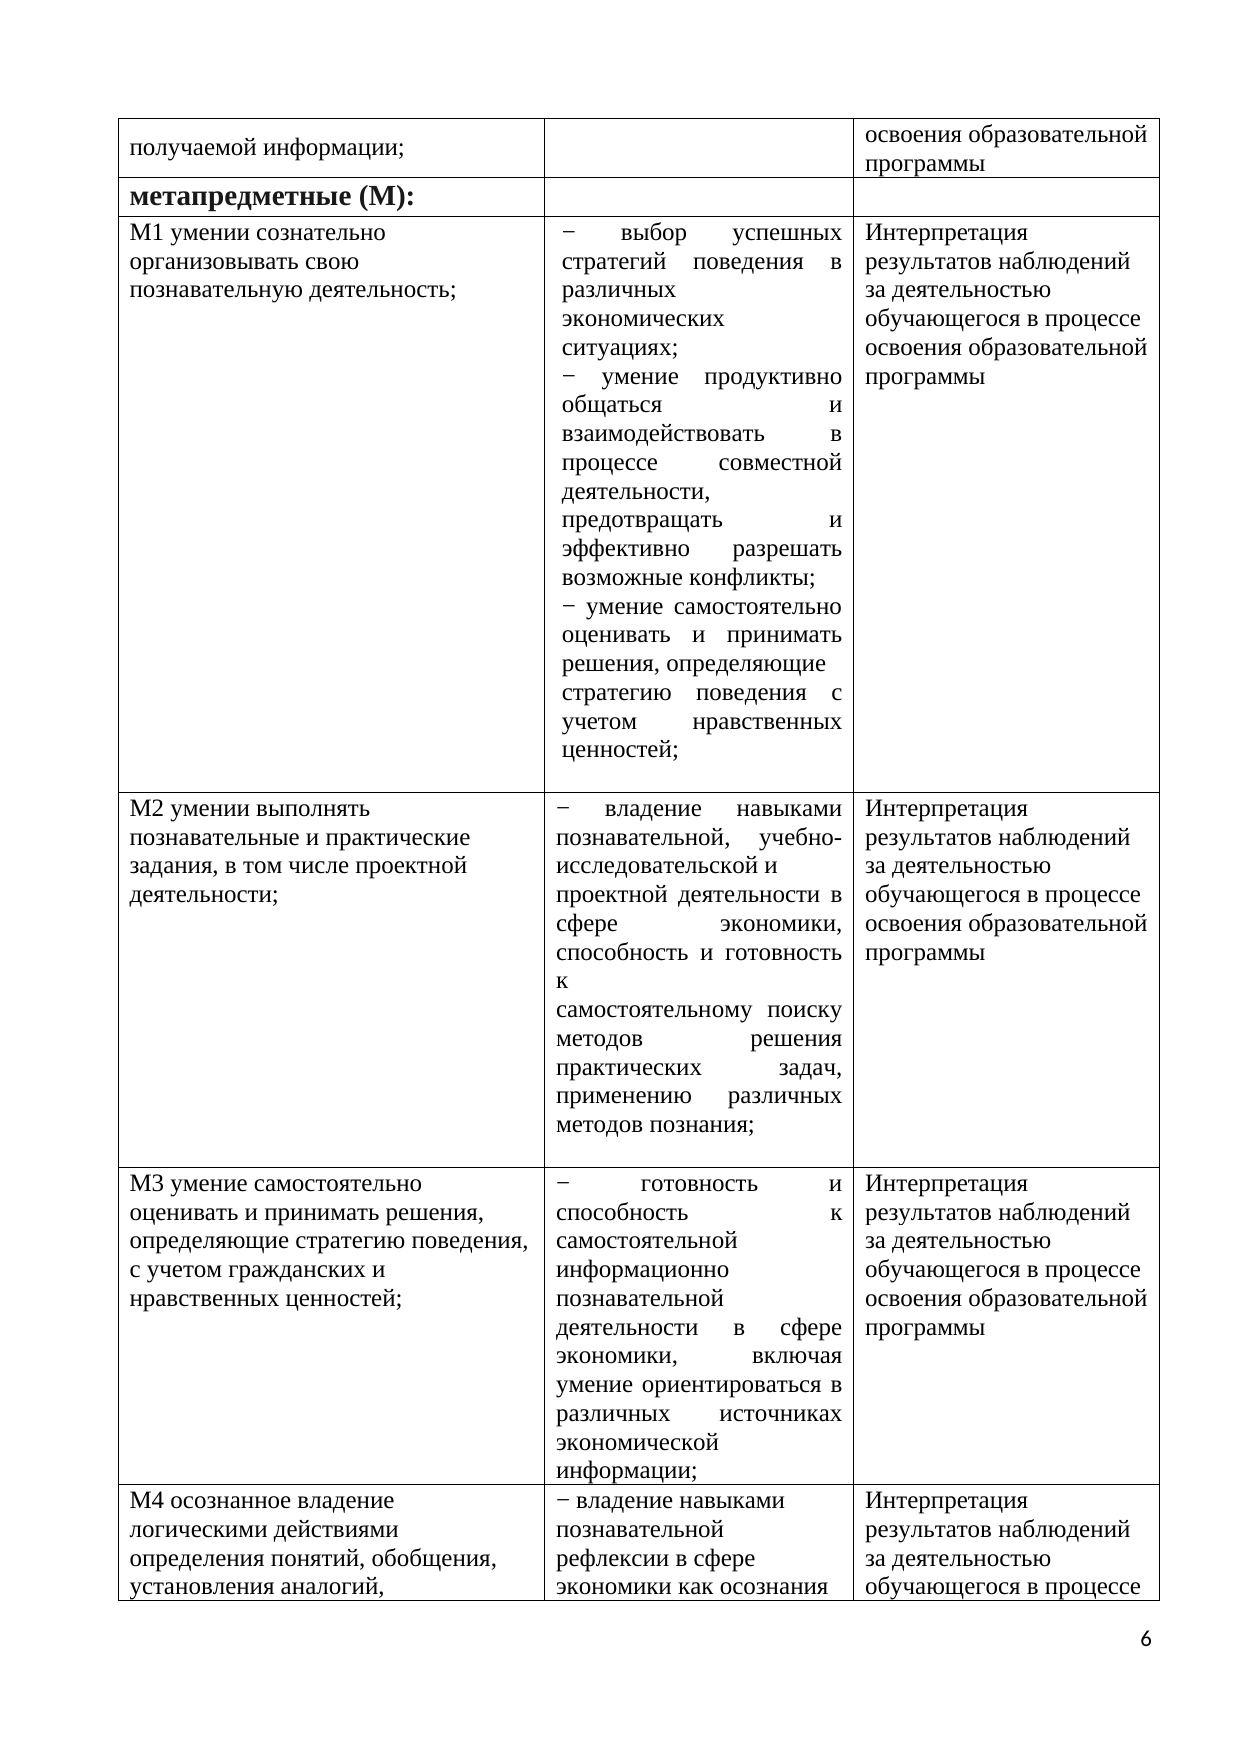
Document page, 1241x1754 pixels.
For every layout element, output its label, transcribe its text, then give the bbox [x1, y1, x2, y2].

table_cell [545, 119, 853, 177]
table_cell Интерпретация результатов наблюдений за деятельностью обучающегося в процессе освоения образовательной программы [985, 119, 1159, 177]
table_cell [119, 1485, 544, 1600]
table_cell Интерпретация результатов наблюдений за деятельностью обучающегося в процессе освоения образовательной программы [854, 1168, 1159, 1484]
table_cell − готовность и способность к самостоятельной информационно познавательной деятельности в сфере экономики, включая умение ориентироваться в различных источниках экономической информации; [545, 1168, 853, 1484]
table_cell Л6 креативность мышления, инициативность и находчивость, владение первичными навыками анализа и критичной оценки получаемой информации; [119, 119, 544, 177]
table_cell [854, 178, 1159, 216]
table_cell − выбор успешных стратегий поведения в различных экономических ситуациях; − умение продуктивно общаться и взаимодействовать в процессе совместной деятельности, предотвращать и эффективно разрешать возможные конфликты; − умение самостоятельно оценивать и принимать решения, определяющие стратегию поведения с учетом нравственных ценностей; [545, 217, 853, 792]
table_cell [545, 178, 853, 216]
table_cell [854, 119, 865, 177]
table_cell М2 умении выполнять познавательные и практические задания, в том числе проектной деятельности; [119, 793, 544, 1167]
table_cell − владение навыками познавательной, учебно-исследовательской и проектной деятельности в сфере экономики, способность и готовность к самостоятельному поиску методов решения практических задач, применению различных методов познания; [545, 793, 853, 1167]
table_cell М1 умении сознательно организовывать свою познавательную деятельность; [119, 217, 544, 792]
table_cell Интерпретация результатов наблюдений за деятельностью обучающегося в процессе освоения образовательной программы [854, 217, 1159, 792]
table_cell Интерпретация результатов наблюдений за деятельностью обучающегося в процессе освоения образовательной программы [1028, 1485, 1159, 1600]
table_cell Интерпретация результатов наблюдений за деятельностью обучающегося в процессе освоения образовательной программы [854, 793, 1159, 1167]
table_cell М3 умение самостоятельно оценивать и принимать решения, определяющие стратегию поведения, с учетом гражданских и нравственных ценностей; [119, 1168, 544, 1484]
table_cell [545, 1485, 853, 1600]
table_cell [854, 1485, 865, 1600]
table_cell метапредметные (М): [119, 178, 544, 216]
